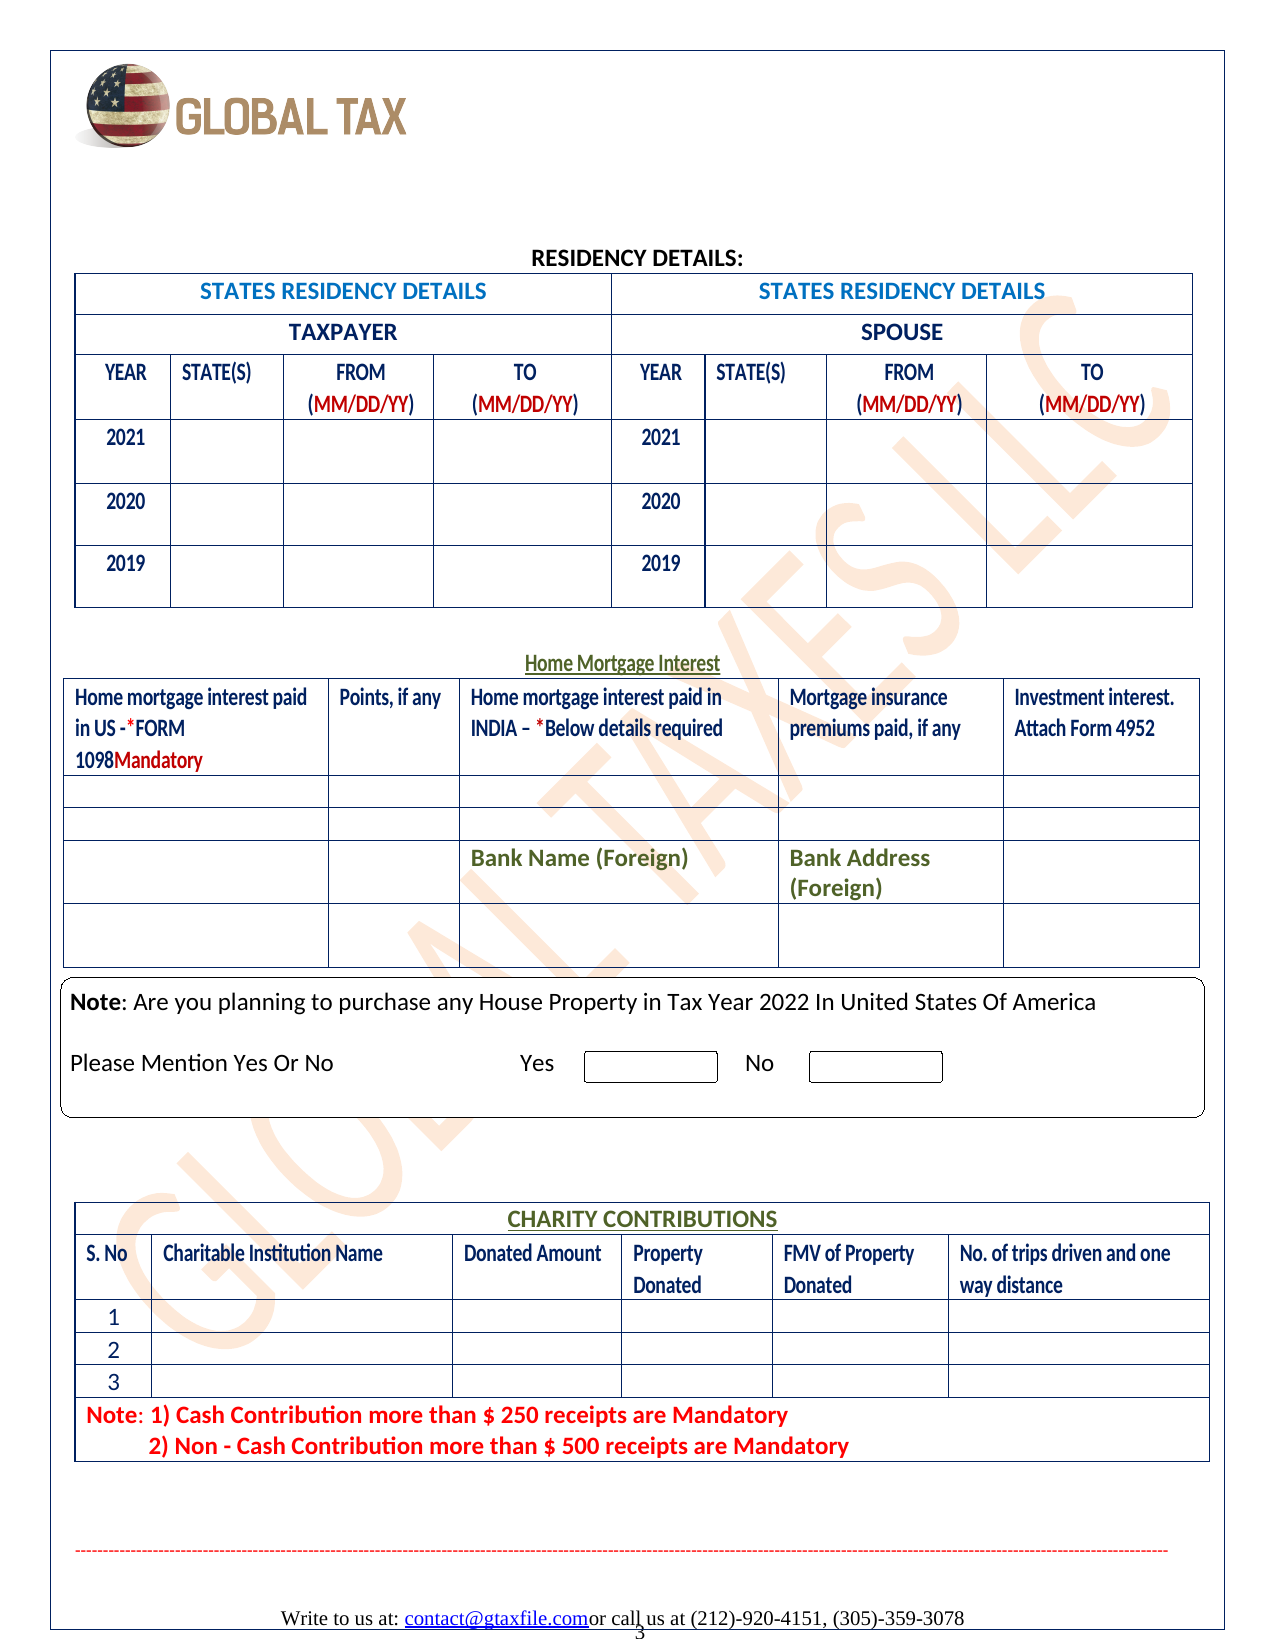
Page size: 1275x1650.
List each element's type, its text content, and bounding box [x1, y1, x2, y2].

table_cell 2019 [612, 546, 704, 607]
table_cell [1004, 904, 1199, 967]
table_cell [329, 841, 459, 903]
table_cell [329, 776, 459, 807]
table_header Points, if any [329, 679, 459, 775]
table_cell FMV of Property Donated [773, 1235, 948, 1299]
table_cell [706, 484, 826, 545]
text Home Mortgage Interest [450, 646, 1200, 678]
table_cell 2021 [76, 420, 170, 483]
table_cell [453, 1333, 621, 1364]
table_cell [460, 904, 778, 967]
table_cell [64, 808, 328, 840]
table_cell [827, 484, 986, 545]
table_cell FROM (MM/DD/YY) [827, 355, 986, 418]
table_cell [987, 420, 1192, 483]
table_cell [171, 546, 283, 607]
table_header Mortgage insurance premiums paid, if any [779, 679, 1003, 775]
table_cell [779, 776, 1003, 807]
table_cell [779, 808, 1003, 840]
table_cell Charitable Institution Name [152, 1235, 452, 1299]
table_cell [171, 420, 283, 483]
table_cell [329, 904, 459, 967]
table_cell [987, 484, 1192, 545]
table_cell YEAR [76, 355, 170, 418]
table_cell [773, 1300, 948, 1332]
text RESIDENCY DETAILS: [75, 242, 1200, 273]
table_header CHARITY CONTRIBUTIONS [76, 1203, 1209, 1234]
table_cell [64, 904, 328, 967]
table_cell 2 [76, 1333, 151, 1364]
table_cell 2019 [76, 546, 170, 607]
table_cell [773, 1365, 948, 1397]
table_cell [434, 546, 611, 607]
table_cell [152, 1300, 452, 1332]
table_cell Property Donated [622, 1235, 772, 1299]
table_cell [622, 1300, 772, 1332]
table_cell Note: 1) Cash Contribution more than $ 250 receipts are Mandatory 2) Non - Cash Contribution more than $ 500 receipts are Mandatory [76, 1398, 1209, 1461]
table_cell STATE(S) [171, 355, 283, 418]
table_cell [453, 1300, 621, 1332]
table_cell [434, 420, 611, 483]
table_cell FROM (MM/DD/YY) [284, 355, 433, 418]
table_cell [622, 1333, 772, 1364]
table_cell [1004, 841, 1199, 903]
table_cell 1 [76, 1300, 151, 1332]
table_cell Donated Amount [453, 1235, 621, 1299]
table_cell [152, 1365, 452, 1397]
table_cell [434, 484, 611, 545]
table_cell [949, 1300, 1209, 1332]
table_cell [460, 776, 778, 807]
picture [75, 63, 407, 148]
table_cell 3 [76, 1365, 151, 1397]
table_cell [284, 484, 433, 545]
table_cell [622, 1365, 772, 1397]
table_cell [987, 546, 1192, 607]
table_cell [284, 546, 433, 607]
table_cell No. of trips driven and one way distance [949, 1235, 1209, 1299]
table_cell [329, 808, 459, 840]
table_header Home mortgage interest paid in INDIA – *Below details required [460, 679, 778, 775]
table_cell Bank Name (Foreign) [460, 841, 778, 903]
table_header STATES RESIDENCY DETAILS [612, 274, 1192, 314]
table_cell [1004, 808, 1199, 840]
table_cell [152, 1333, 452, 1364]
table_cell [460, 808, 778, 840]
table_cell [64, 776, 328, 807]
table_header STATES RESIDENCY DETAILS [76, 274, 611, 314]
table_cell TAXPAYER [76, 315, 611, 354]
table_cell [284, 420, 433, 483]
table_cell 2020 [612, 484, 704, 545]
table_cell 2021 [612, 420, 704, 483]
table_header Home mortgage interest paid in US -*FORM 1098Mandatory [64, 679, 328, 775]
table_cell [827, 546, 986, 607]
table_cell STATE(S) [706, 355, 826, 418]
table_cell [773, 1333, 948, 1364]
table_cell TO (MM/DD/YY) [434, 355, 611, 418]
table_cell [779, 904, 1003, 967]
table_cell [949, 1333, 1209, 1364]
table_cell [827, 420, 986, 483]
table_cell [171, 484, 283, 545]
table_cell S. No [76, 1235, 151, 1299]
table_cell [453, 1365, 621, 1397]
table_cell [1004, 776, 1199, 807]
table_cell [949, 1365, 1209, 1397]
table_cell 2020 [76, 484, 170, 545]
table_cell [64, 841, 328, 903]
table_cell [706, 546, 826, 607]
table_cell SPOUSE [612, 315, 1192, 354]
table_cell TO (MM/DD/YY) [987, 355, 1192, 418]
table_header Investment interest. Attach Form 4952 [1004, 679, 1199, 775]
table_cell [706, 420, 826, 483]
table_cell YEAR [612, 355, 704, 418]
table_cell Bank Address (Foreign) [779, 841, 1003, 903]
